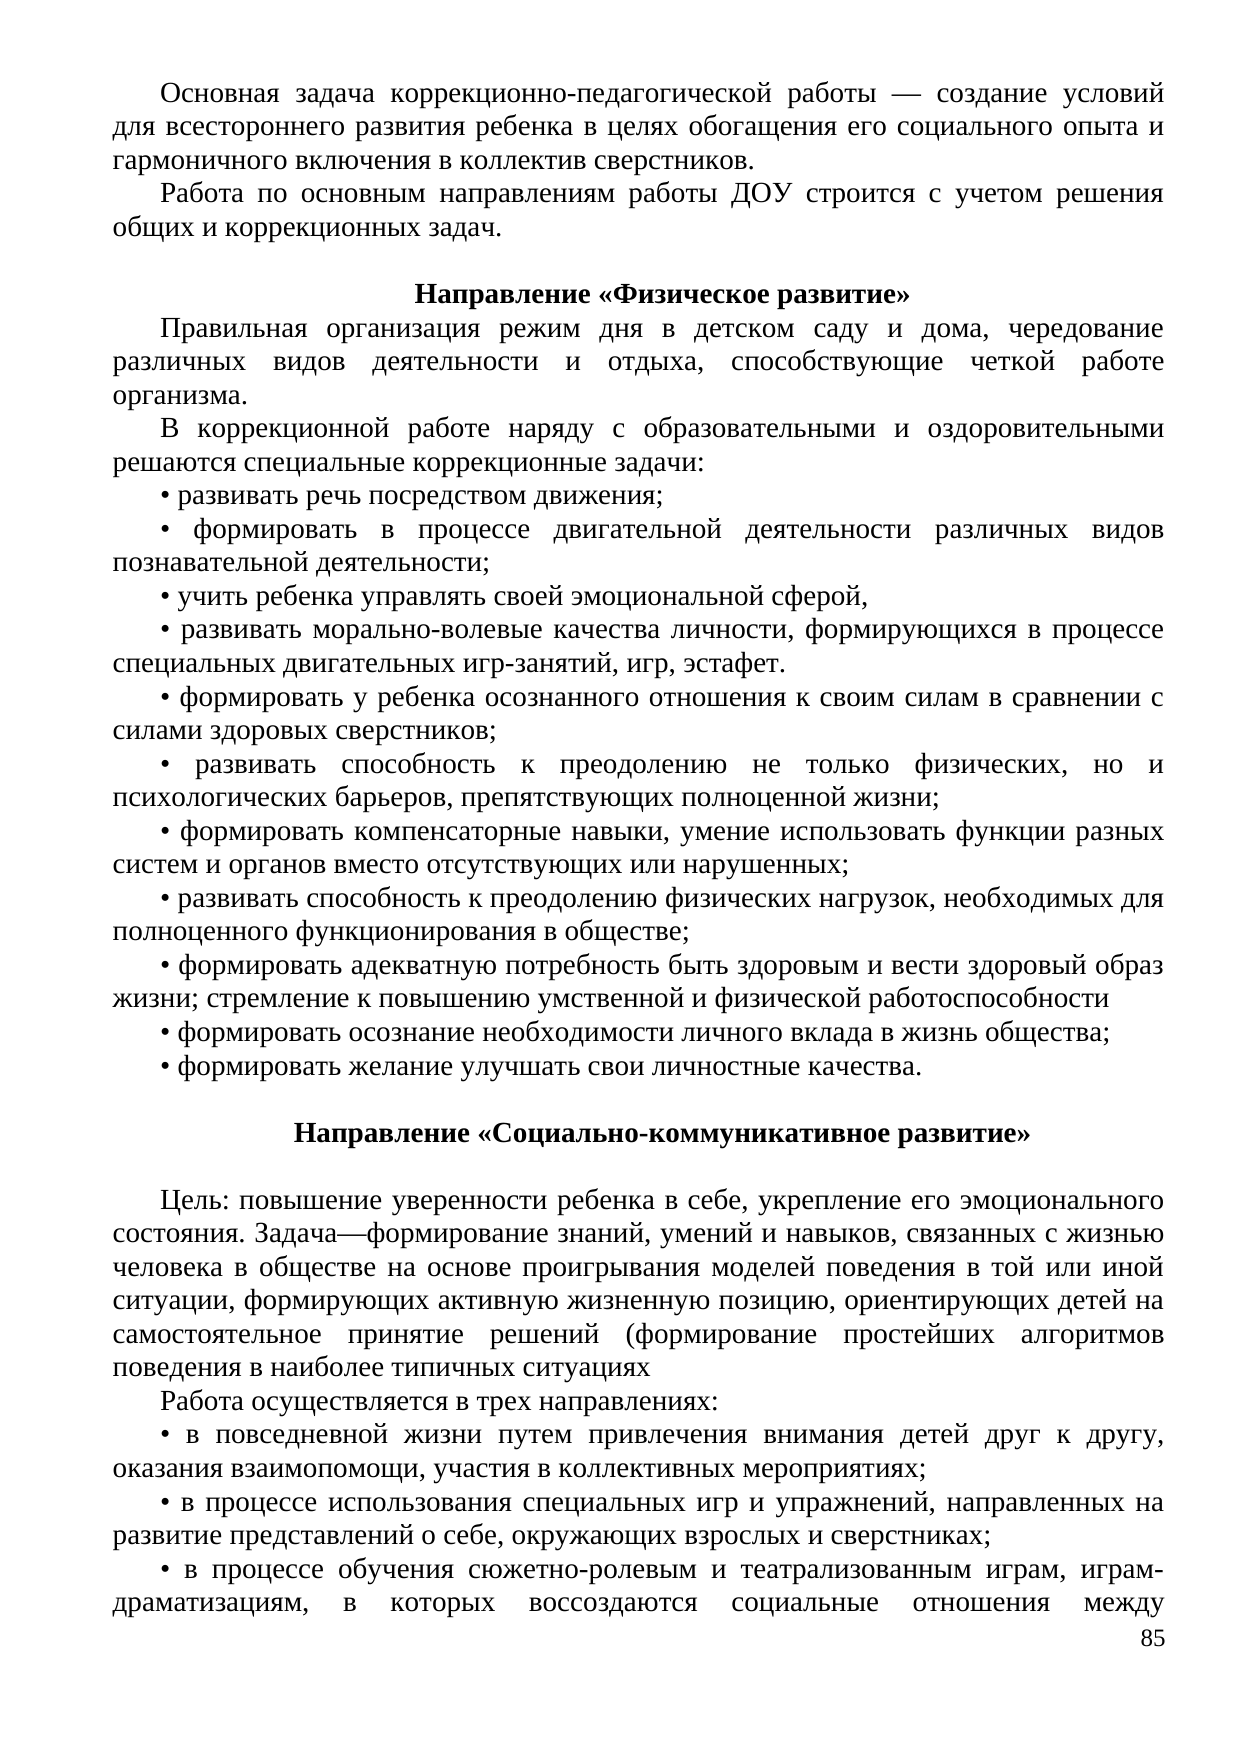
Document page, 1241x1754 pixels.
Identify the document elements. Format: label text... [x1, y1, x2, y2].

text • развивать морально-волевые качества личности, формирующихся в процессе специальных двигательных игр-занятий, игр, эстафет. [112, 612, 1165, 679]
text • формировать в процессе двигательной деятельности различных видов познавательной деятельности; [112, 511, 1165, 578]
text • развивать речь посредством движения; [112, 477, 1165, 511]
text • формировать у ребенка осознанного отношения к своим силам в сравнении с силами здоровых сверстников; [112, 679, 1165, 746]
text Основная задача коррекционно-педагогической работы — создание условий для всестороннего развития ребенка в целях обогащения его социального опыта и гармоничного включения в коллектив сверстников. [112, 75, 1165, 176]
text Работа осуществляется в трех направлениях: [112, 1383, 1165, 1417]
text Направление «Социально-коммуникативное развитие» [112, 1115, 1165, 1148]
text • формировать желание улучшать свои личностные качества. [112, 1048, 1165, 1081]
text Цель: повышение уверенности ребенка в себе, укрепление его эмоционального состояния. Задача—формирование знаний, умений и навыков, связанных с жизнью человека в обществе на основе проигрывания моделей поведения в той или иной ситуации, формирующих активную жизненную позицию, ориентирующих детей на самостоятельное принятие решений (формирование простейших алгоритмов поведения в наиболее типичных ситуациях [112, 1182, 1165, 1383]
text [112, 1551, 1165, 1618]
text • развивать способность к преодолению не только физических, но и психологических барьеров, препятствующих полноценной жизни; [112, 746, 1165, 813]
text Направление «Физическое развитие» [112, 276, 1165, 310]
text • развивать способность к преодолению физических нагрузок, необходимых для полноценного функционирования в обществе; [112, 880, 1165, 947]
text • учить ребенка управлять своей эмоциональной сферой, [112, 578, 1165, 612]
text В коррекционной работе наряду с образовательными и оздоровительными решаются специальные коррекционные задачи: [112, 410, 1165, 477]
text • формировать осознание необходимости личного вклада в жизнь общества; [112, 1014, 1165, 1048]
text • в повседневной жизни путем привлечения внимания детей друг к другу, оказания взаимопомощи, участия в коллективных мероприятиях; [112, 1417, 1165, 1484]
text Работа по основным направлениям работы ДОУ строится с учетом решения общих и коррекционных задач. [112, 176, 1165, 243]
text • в процессе использования специальных игр и упражнений, направленных на развитие представлений о себе, окружающих взрослых и сверстниках; [112, 1484, 1165, 1551]
text • формировать компенсаторные навыки, умение использовать функции разных систем и органов вместо отсутствующих или нарушенных; [112, 813, 1165, 880]
text • формировать адекватную потребность быть здоровым и вести здоровый образ жизни; стремление к повышению умственной и физической работоспособности [112, 947, 1165, 1014]
text Правильная организация режим дня в детском саду и дома, чередование различных видов деятельности и отдыха, способствующие четкой работе организма. [112, 310, 1165, 410]
